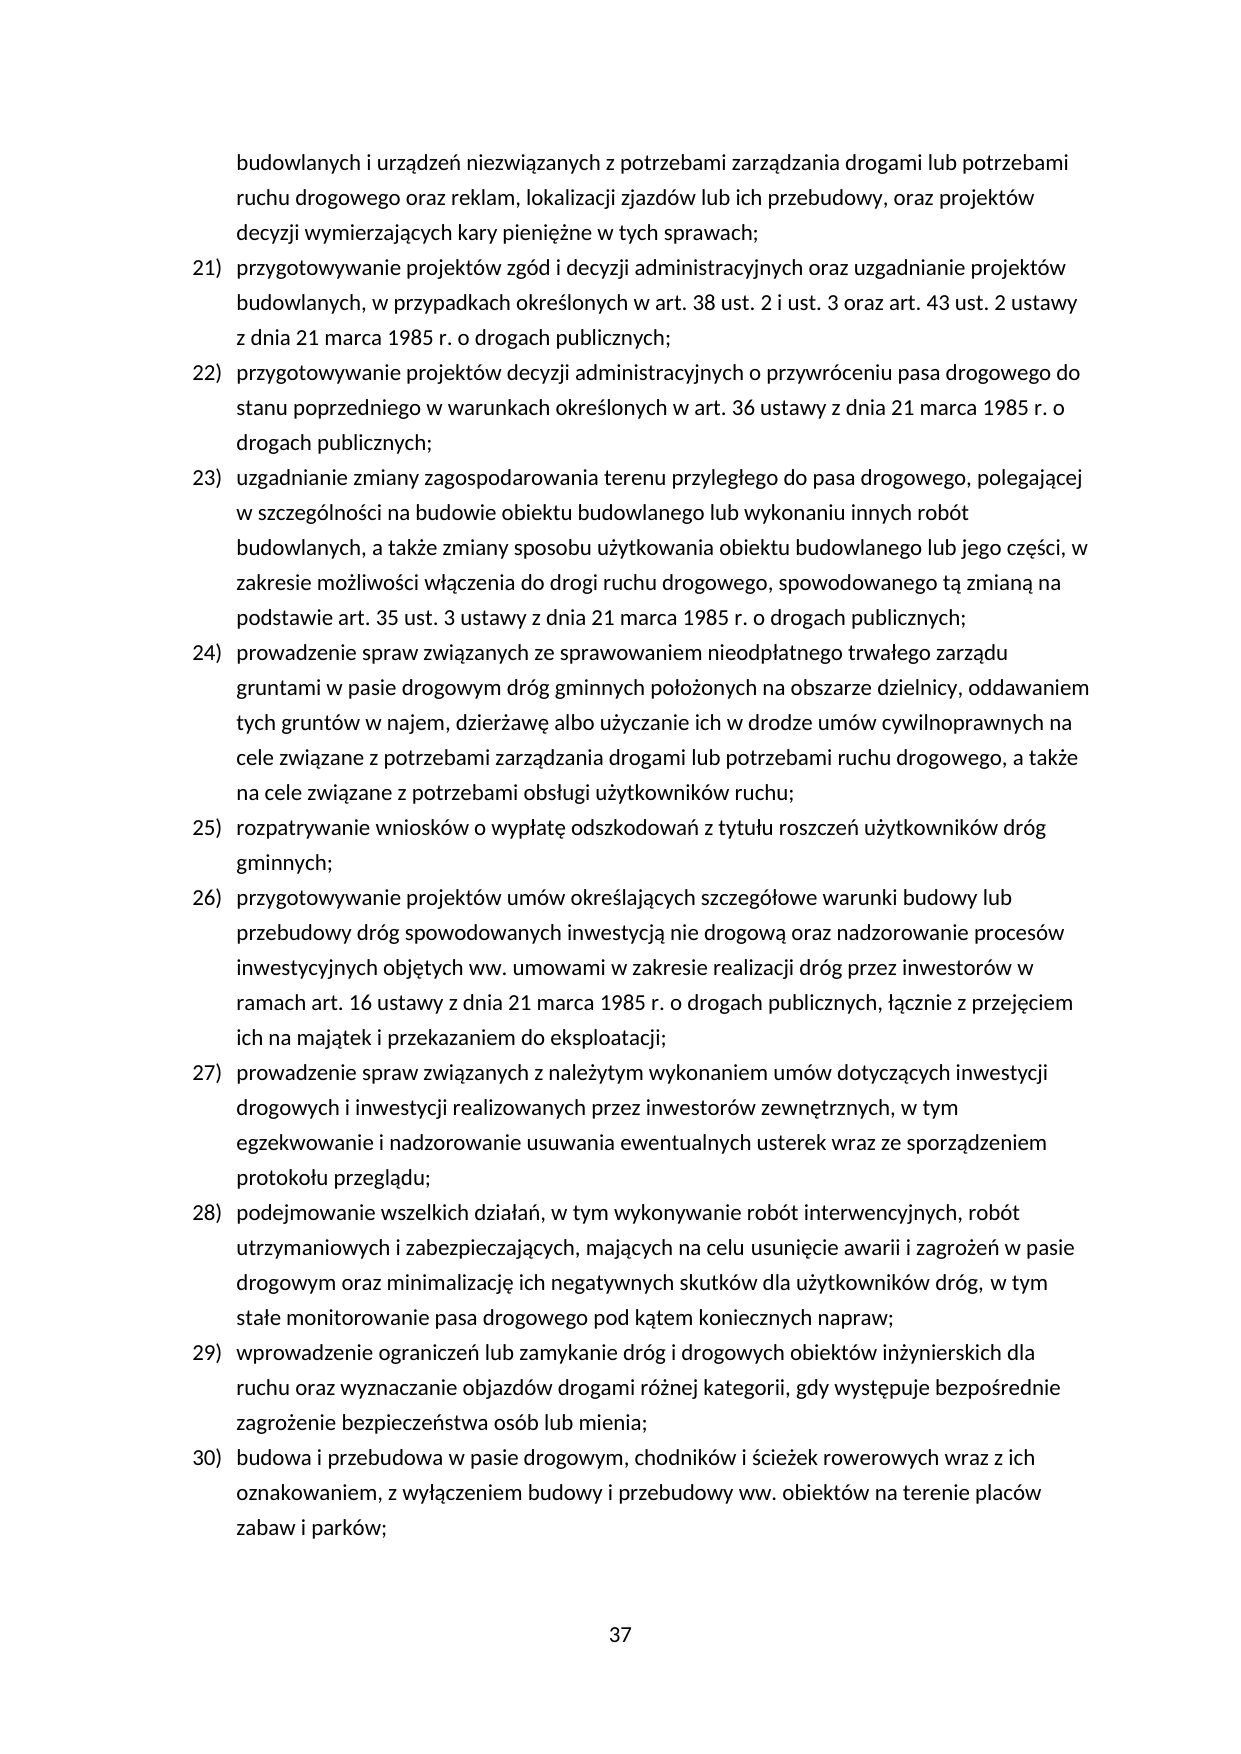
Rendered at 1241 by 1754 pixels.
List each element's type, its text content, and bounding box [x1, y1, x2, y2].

list rozpatrywanie wniosków o wypłatę odszkodowań z tytułu roszczeń użytkowników dróg gminnych; [192, 813, 1093, 876]
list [192, 148, 1093, 246]
list prowadzenie spraw związanych ze sprawowaniem nieodpłatnego trwałego zarządu gruntami w pasie drogowym dróg gminnych położonych na obszarze dzielnicy, oddawaniem tych gruntów w najem, dzierżawę albo użyczanie ich w drodze umów cywilnoprawnych na cele związane z potrzebami zarządzania drogami lub potrzebami ruchu drogowego, a także na cele związane z potrzebami obsługi użytkowników ruchu; [192, 638, 1093, 806]
list przygotowywanie projektów zgód i decyzji administracyjnych oraz uzgadnianie projektów budowlanych, w przypadkach określonych w art. 38 ust. 2 i ust. 3 oraz art. 43 ust. 2 ustawy z dnia 21 marca 1985 r. o drogach publicznych; [192, 253, 1093, 351]
list przygotowywanie projektów umów określających szczegółowe warunki budowy lub przebudowy dróg spowodowanych inwestycją nie drogową oraz nadzorowanie procesów inwestycyjnych objętych ww. umowami w zakresie realizacji dróg przez inwestorów w ramach art. 16 ustawy z dnia 21 marca 1985 r. o drogach publicznych, łącznie z przejęciem ich na majątek i przekazaniem do eksploatacji; [192, 883, 1093, 1051]
list uzgadnianie zmiany zagospodarowania terenu przyległego do pasa drogowego, polegającej w szczególności na budowie obiektu budowlanego lub wykonaniu innych robót budowlanych, a także zmiany sposobu użytkowania obiektu budowlanego lub jego części, w zakresie możliwości włączenia do drogi ruchu drogowego, spowodowanego tą zmianą na podstawie art. 35 ust. 3 ustawy z dnia 21 marca 1985 r. o drogach publicznych; [192, 463, 1093, 631]
list wprowadzenie ograniczeń lub zamykanie dróg i drogowych obiektów inżynierskich dla ruchu oraz wyznaczanie objazdów drogami różnej kategorii, gdy występuje bezpośrednie zagrożenie bezpieczeństwa osób lub mienia; [192, 1338, 1093, 1436]
list prowadzenie spraw związanych z należytym wykonaniem umów dotyczących inwestycji drogowych i inwestycji realizowanych przez inwestorów zewnętrznych, w tym egzekwowanie i nadzorowanie usuwania ewentualnych usterek wraz ze sporządzeniem protokołu przeglądu; [192, 1058, 1093, 1191]
list podejmowanie wszelkich działań, w tym wykonywanie robót interwencyjnych, robót utrzymaniowych i zabezpieczających, mających na celu usunięcie awarii i zagrożeń w pasie drogowym oraz minimalizację ich negatywnych skutków dla użytkowników dróg, w tym stałe monitorowanie pasa drogowego pod kątem koniecznych napraw; [192, 1198, 1093, 1331]
list przygotowywanie projektów decyzji administracyjnych o przywróceniu pasa drogowego do stanu poprzedniego w warunkach określonych w art. 36 ustawy z dnia 21 marca 1985 r. o drogach publicznych; [192, 358, 1093, 456]
list budowa i przebudowa w pasie drogowym, chodników i ścieżek rowerowych wraz z ich oznakowaniem, z wyłączeniem budowy i przebudowy ww. obiektów na terenie placów zabaw i parków; [192, 1443, 1093, 1541]
